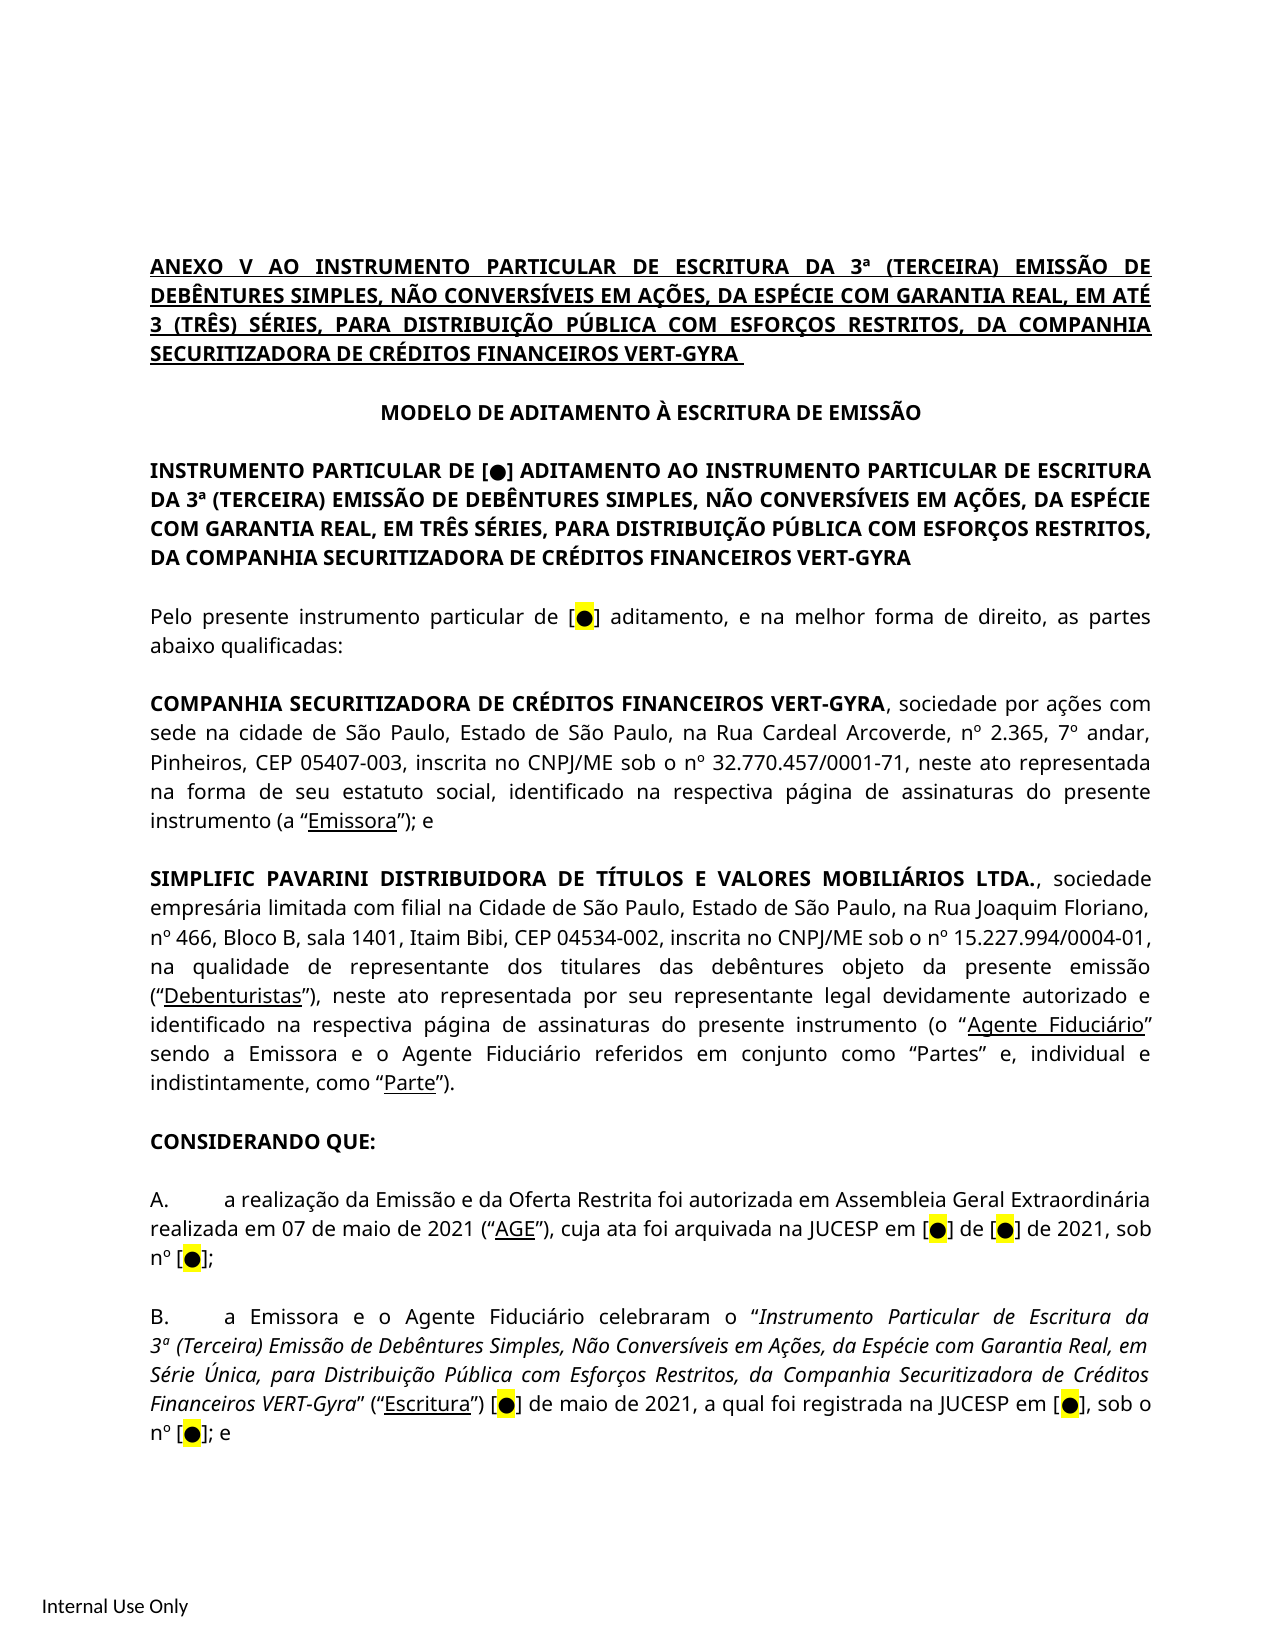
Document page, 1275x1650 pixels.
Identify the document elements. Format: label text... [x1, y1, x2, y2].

list a Emissora e o Agente Fiduciário celebraram o “Instrumento Particular de Escritura da 3ª (Terceira) Emissão de Debêntures Simples, Não Conversíveis em Ações, da Espécie com Garantia Real, em Série Única, para Distribuição Pública com Esforços Restritos, da Companhia Securitizadora de Créditos Financeiros VERT-Gyra” (“Escritura”) [●] de maio de 2021, a qual foi registrada na JUCESP em [●], sob o nº [●]; e [150, 1301, 1152, 1447]
list MODELO DE ADITAMENTO À ESCRITURA DE EMISSÃO [150, 397, 1152, 426]
text ANEXO V AO INSTRUMENTO PARTICULAR DE ESCRITURA DA 3ª (TERCEIRA) EMISSÃO DE DEBÊNTURES SIMPLES, NÃO CONVERSÍVEIS EM AÇÕES, DA ESPÉCIE COM GARANTIA REAL, EM ATÉ 3 (TRÊS) SÉRIES, PARA DISTRIBUIÇÃO PÚBLICA COM ESFORÇOS RESTRITOS, DA COMPANHIA SECURITIZADORA DE CRÉDITOS FINANCEIROS VERT-GYRA [150, 277, 1152, 334]
text Pelo presente instrumento particular de [●] aditamento, e na melhor forma de direito, as partes abaixo qualificadas: [150, 601, 1152, 659]
text CONSIDERANDO QUE: [150, 1126, 1152, 1155]
text ANEXO V AO INSTRUMENTO PARTICULAR DE ESCRITURA DA 3ª (TERCEIRA) EMISSÃO DE DEBÊNTURES SIMPLES, NÃO CONVERSÍVEIS EM AÇÕES, DA ESPÉCIE COM GARANTIA REAL, EM ATÉ 3 (TRÊS) SÉRIES, PARA DISTRIBUIÇÃO PÚBLICA COM ESFORÇOS RESTRITOS, DA COMPANHIA SECURITIZADORA DE CRÉDITOS FINANCEIROS VERT-GYRA [150, 251, 1152, 276]
text COMPANHIA SECURITIZADORA DE CRÉDITOS FINANCEIROS VERT-GYRA, sociedade por ações com sede na cidade de São Paulo, Estado de São Paulo, na Rua Cardeal Arcoverde, nº 2.365, 7º andar, Pinheiros, CEP 05407-003, inscrita no CNPJ/ME sob o nº 32.770.457/0001-71, neste ato representada na forma de seu estatuto social, identificado na respectiva página de assinaturas do presente instrumento (a “Emissora”); e [150, 688, 1152, 834]
text INSTRUMENTO PARTICULAR DE [●] ADITAMENTO AO INSTRUMENTO PARTICULAR DE ESCRITURA DA 3ª (TERCEIRA) EMISSÃO DE DEBÊNTURES SIMPLES, NÃO CONVERSÍVEIS EM AÇÕES, DA ESPÉCIE COM GARANTIA REAL, EM TRÊS SÉRIES, PARA DISTRIBUIÇÃO PÚBLICA COM ESFORÇOS RESTRITOS, DA COMPANHIA SECURITIZADORA DE CRÉDITOS FINANCEIROS VERT-GYRA [150, 455, 1152, 572]
text ANEXO V AO INSTRUMENTO PARTICULAR DE ESCRITURA DA 3ª (TERCEIRA) EMISSÃO DE DEBÊNTURES SIMPLES, NÃO CONVERSÍVEIS EM AÇÕES, DA ESPÉCIE COM GARANTIA REAL, EM ATÉ 3 (TRÊS) SÉRIES, PARA DISTRIBUIÇÃO PÚBLICA COM ESFORÇOS RESTRITOS, DA COMPANHIA SECURITIZADORA DE CRÉDITOS FINANCEIROS VERT-GYRA [150, 336, 1152, 367]
list a realização da Emissão e da Oferta Restrita foi autorizada em Assembleia Geral Extraordinária realizada em 07 de maio de 2021 (“AGE”), cuja ata foi arquivada na JUCESP em [●] de [●] de 2021, sob nº [●]; [150, 1184, 1152, 1272]
text SIMPLIFIC PAVARINI DISTRIBUIDORA DE TÍTULOS E VALORES MOBILIÁRIOS LTDA., sociedade empresária limitada com filial na Cidade de São Paulo, Estado de São Paulo, na Rua Joaquim Floriano, nº 466, Bloco B, sala 1401, Itaim Bibi, CEP 04534-002, inscrita no CNPJ/ME sob o nº 15.227.994/0004-01, na qualidade de representante dos titulares das debêntures objeto da presente emissão (“Debenturistas”), neste ato representada por seu representante legal devidamente autorizado e identificado na respectiva página de assinaturas do presente instrumento (o “Agente Fiduciário” sendo a Emissora e o Agente Fiduciário referidos em conjunto como “Partes” e, individual e indistintamente, como “Parte”). [150, 863, 1152, 1097]
